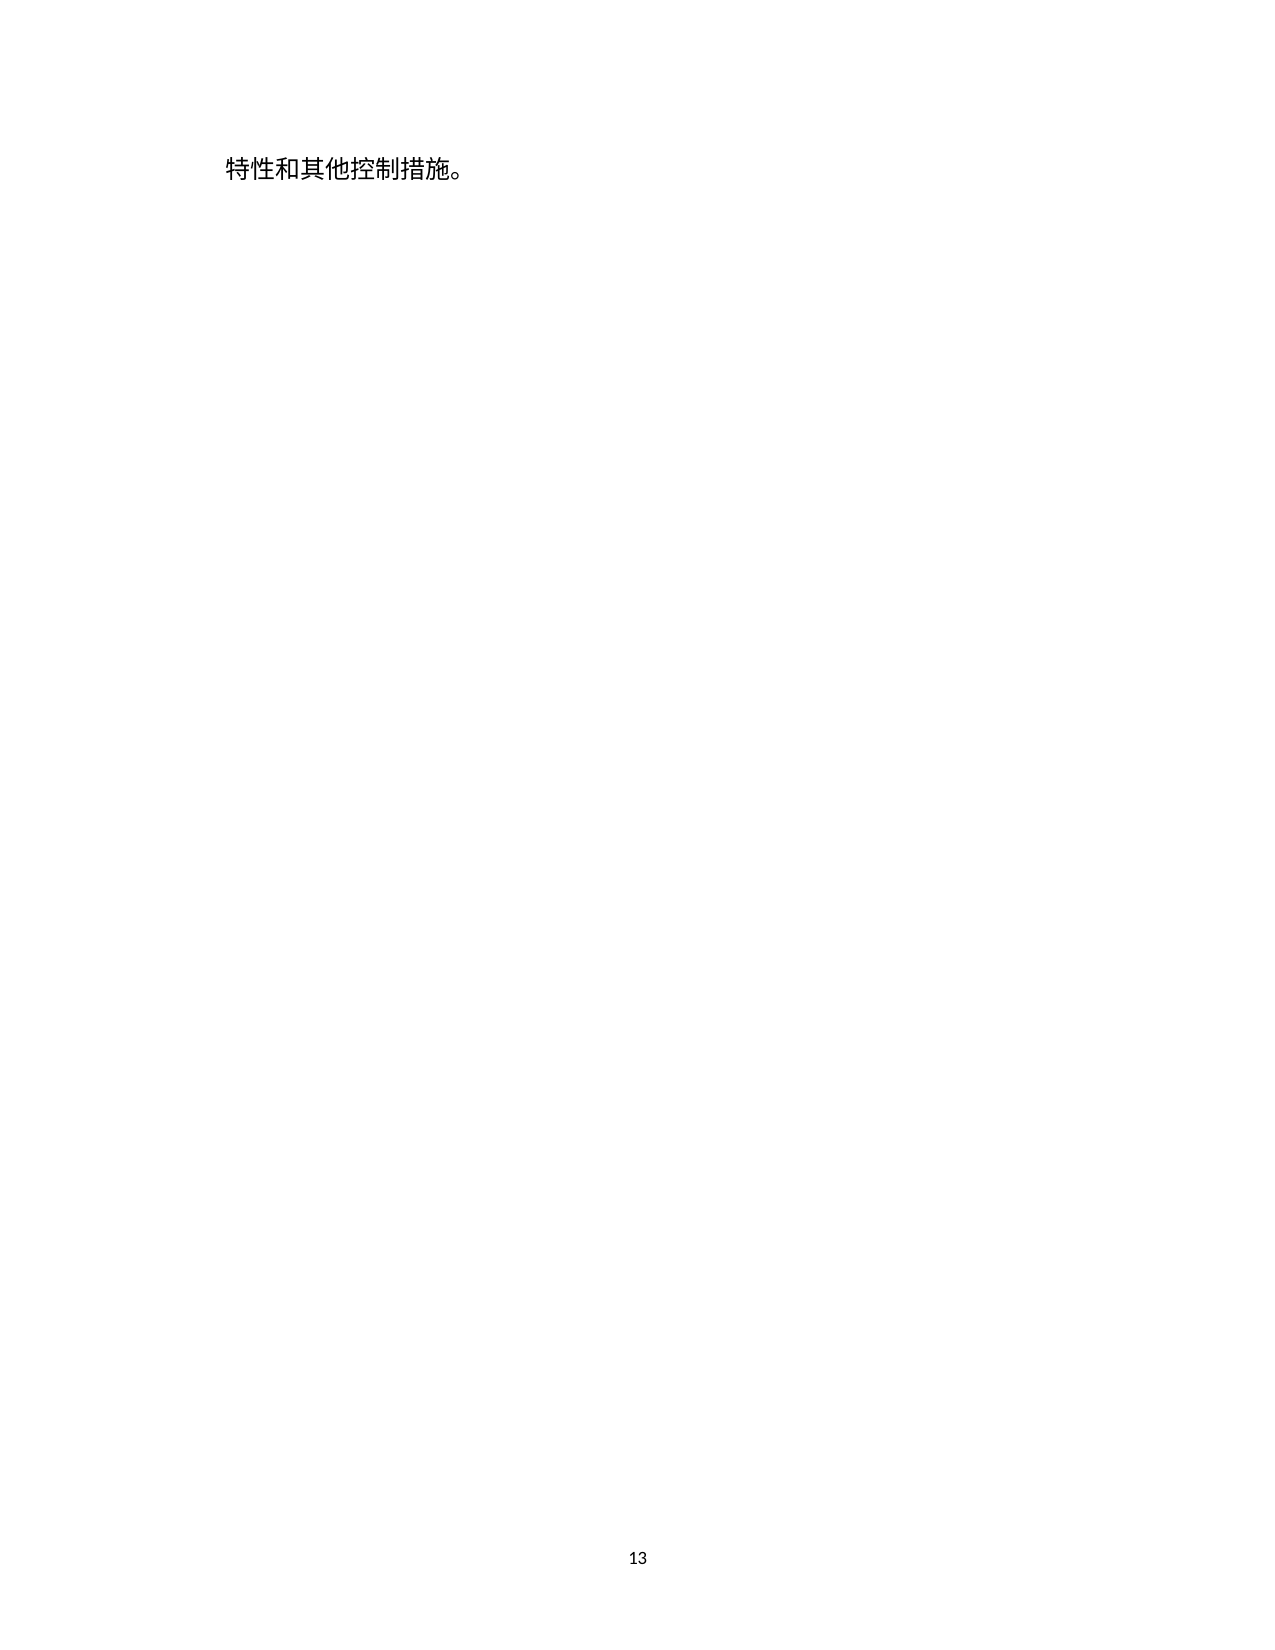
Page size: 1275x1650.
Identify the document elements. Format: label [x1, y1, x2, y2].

list [187, 150, 1087, 186]
